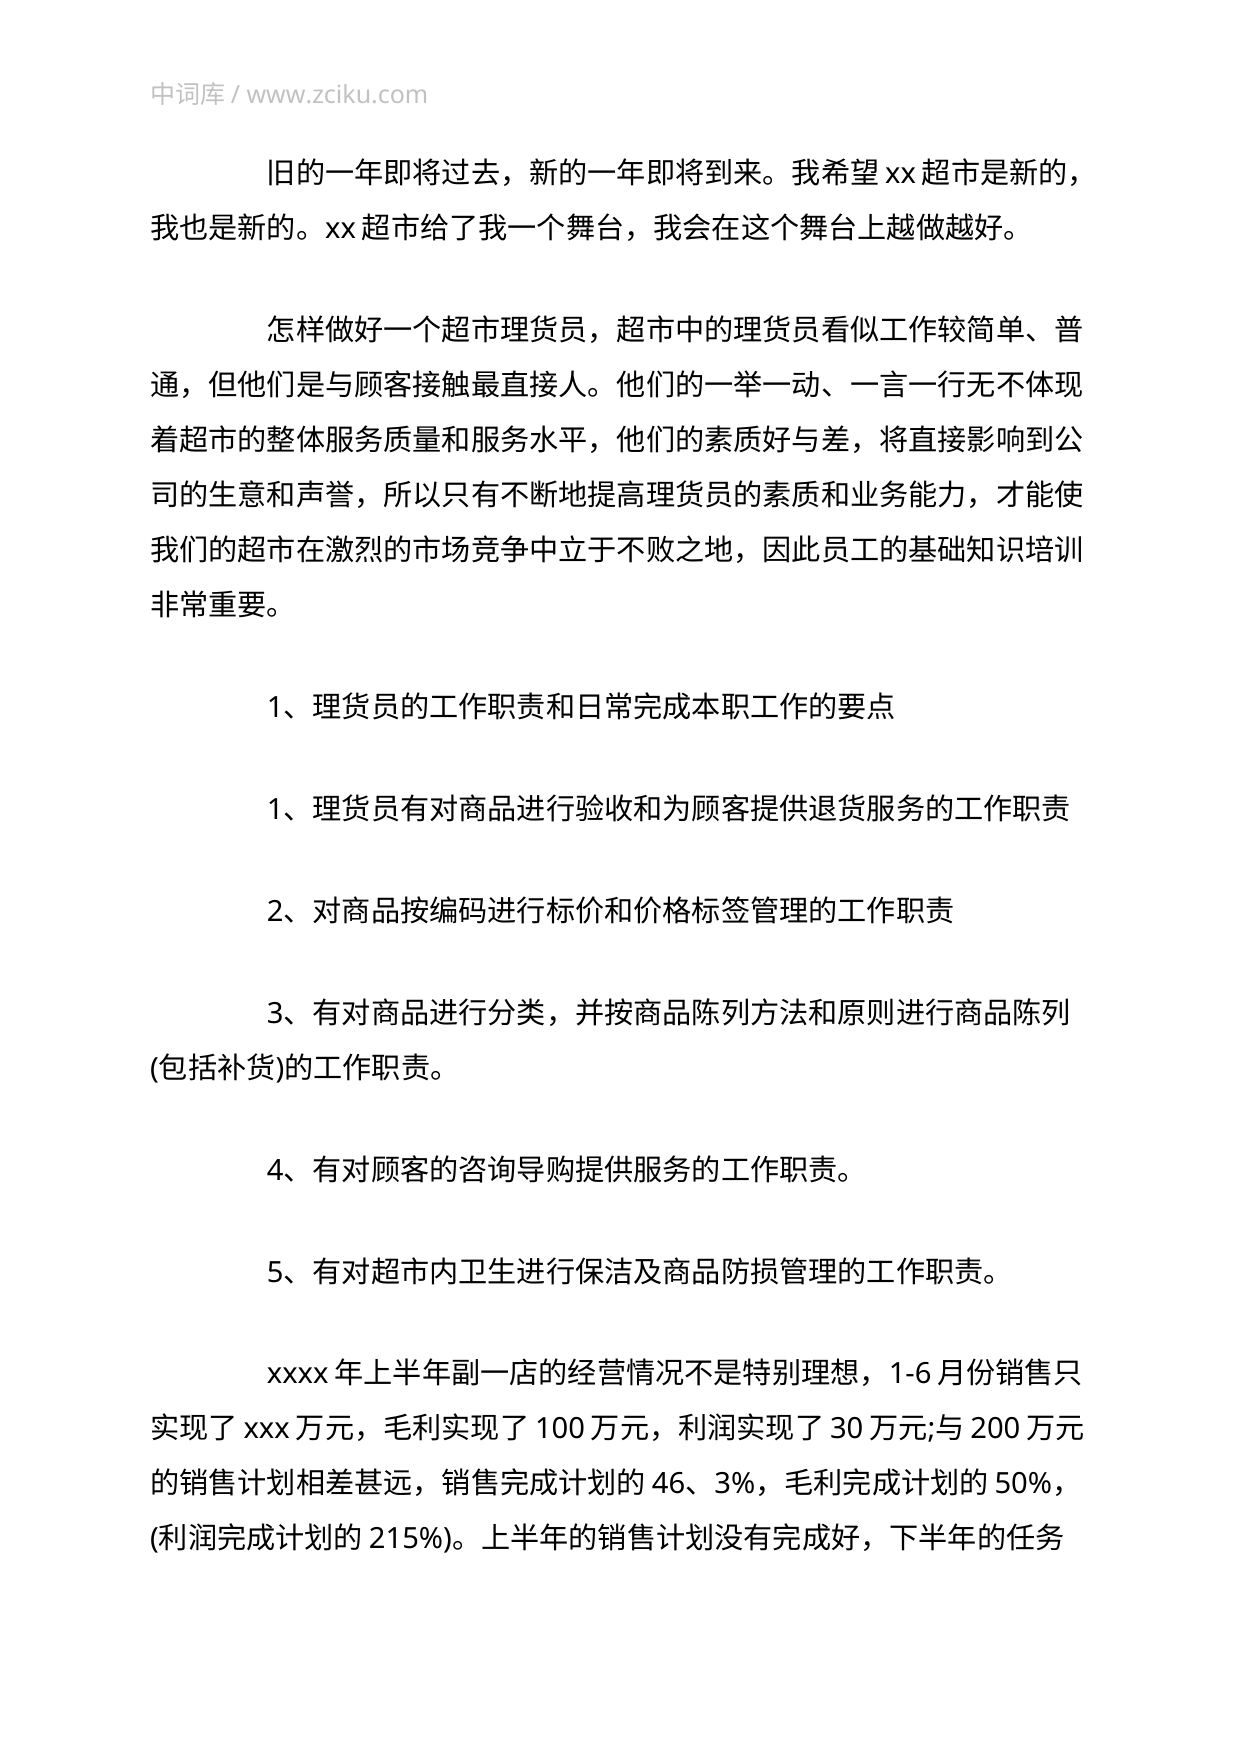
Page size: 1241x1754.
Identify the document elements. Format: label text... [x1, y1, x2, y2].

text 3、有对商品进行分类，并按商品陈列方法和原则进行商品陈列(包括补货)的工作职责。 [150, 989, 1090, 1087]
text 怎样做好一个超市理货员，超市中的理货员看似工作较简单、普通，但他们是与顾客接触最直接人。他们的一举一动、一言一行无不体现着超市的整体服务质量和服务水平，他们的素质好与差，将直接影响到公司的生意和声誉，所以只有不断地提高理货员的素质和业务能力，才能使我们的超市在激烈的市场竞争中立于不败之地，因此员工的基础知识培训非常重要。 [150, 307, 1090, 624]
text 1、理货员有对商品进行验收和为顾客提供退货服务的工作职责 [150, 785, 1090, 828]
text 4、有对顾客的咨询导购提供服务的工作职责。 [150, 1146, 1090, 1188]
text 1、理货员的工作职责和日常完成本职工作的要点 [150, 683, 1090, 726]
text 旧的一年即将过去，新的一年即将到来。我希望xx超市是新的，我也是新的。xx超市给了我一个舞台，我会在这个舞台上越做越好。 [150, 150, 1090, 247]
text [150, 1350, 1090, 1557]
text 2、对商品按编码进行标价和价格标签管理的工作职责 [150, 887, 1090, 929]
text 5、有对超市内卫生进行保洁及商品防损管理的工作职责。 [150, 1248, 1090, 1291]
